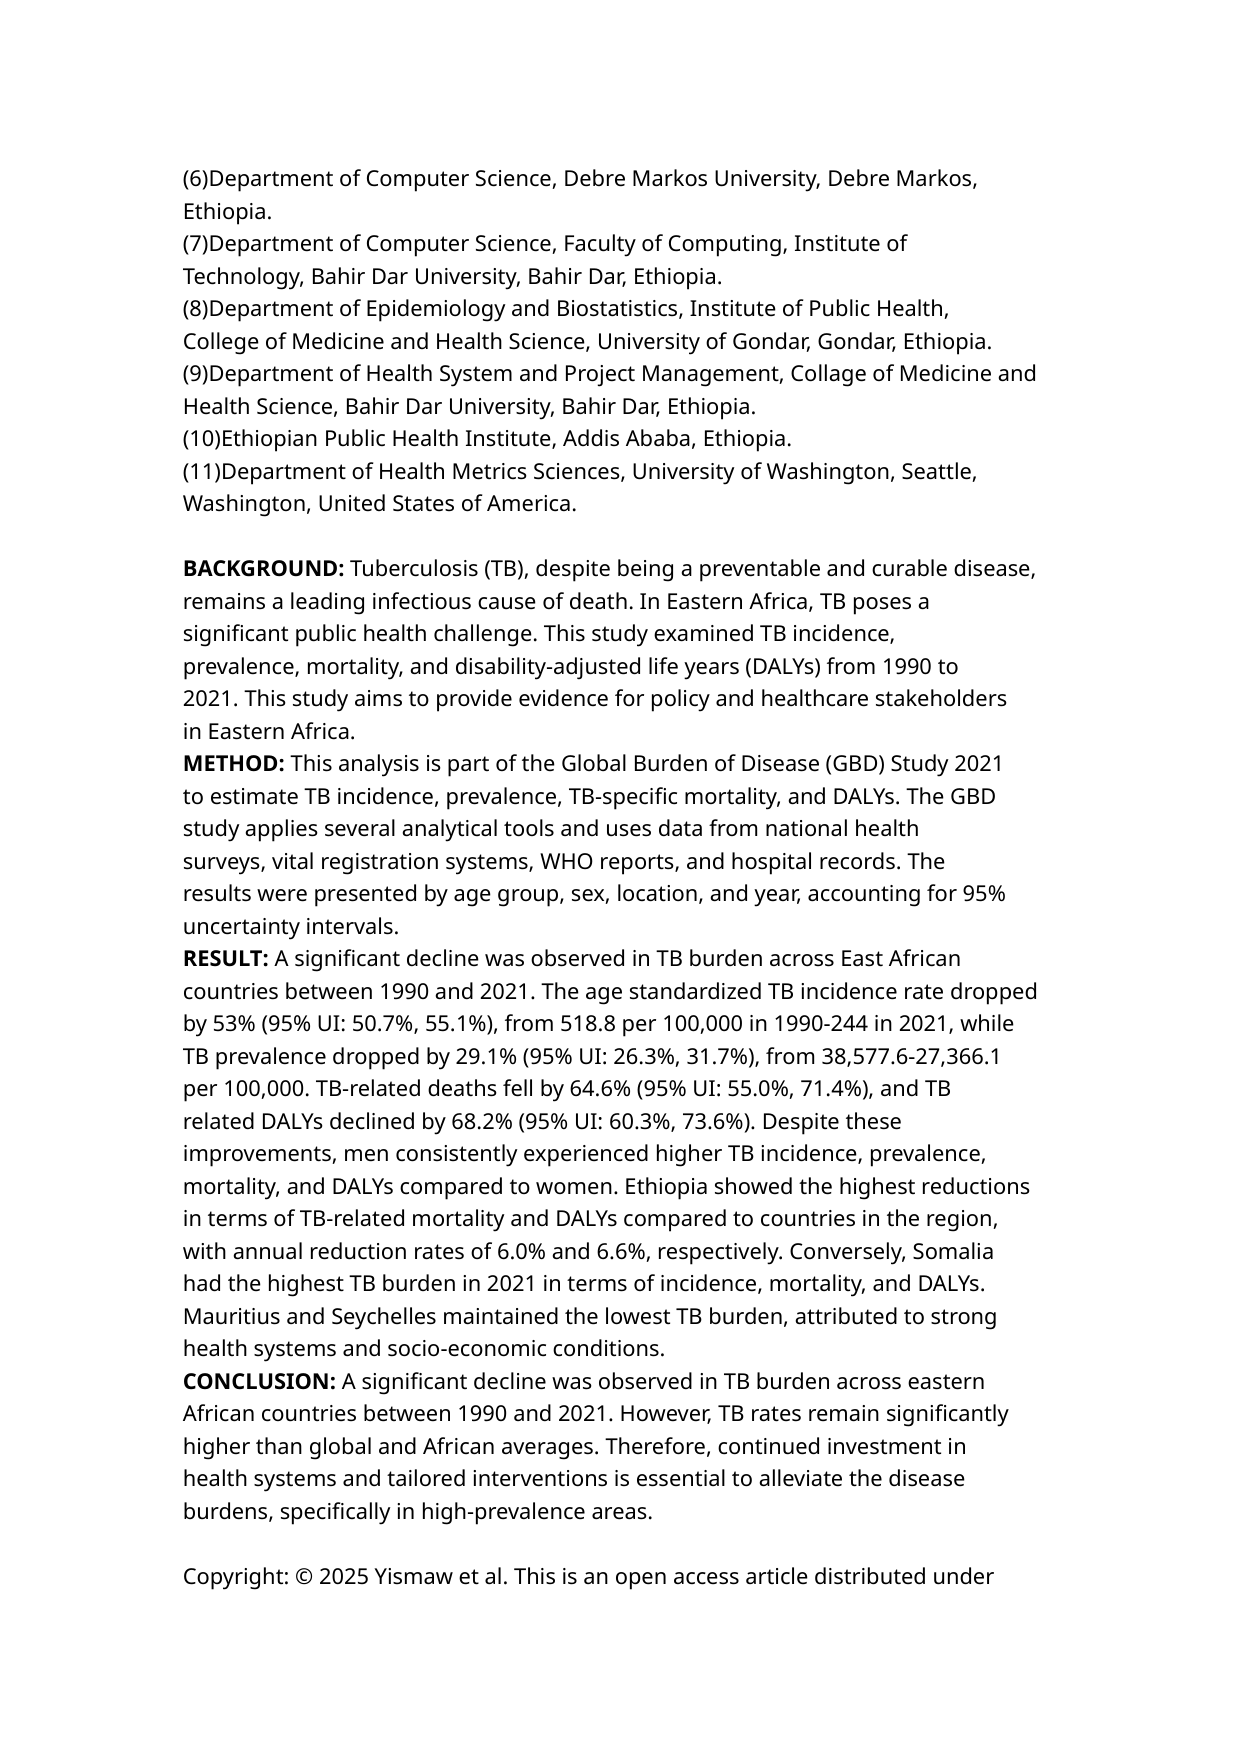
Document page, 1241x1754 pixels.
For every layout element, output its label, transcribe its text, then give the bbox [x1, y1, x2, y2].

text RESULT: A significant decline was observed in TB burden across East African [183, 942, 1058, 974]
text (8)Department of Epidemiology and Biostatistics, Institute of Public Health, [183, 292, 1058, 324]
text Technology, Bahir Dar University, Bahir Dar, Ethiopia. [183, 259, 1058, 292]
text had the highest TB burden in 2021 in terms of incidence, mortality, and DALYs. [183, 1267, 1058, 1299]
text (10)Ethiopian Public Health Institute, Addis Ababa, Ethiopia. [183, 422, 1058, 454]
text (7)Department of Computer Science, Faculty of Computing, Institute of [183, 227, 1058, 259]
text BACKGROUND: Tuberculosis (TB), despite being a preventable and curable disease, [183, 552, 1058, 584]
text remains a leading infectious cause of death. In Eastern Africa, TB poses a [183, 584, 1058, 617]
text mortality, and DALYs compared to women. Ethiopia showed the highest reductions [183, 1169, 1058, 1202]
text Health Science, Bahir Dar University, Bahir Dar, Ethiopia. [183, 389, 1058, 422]
text Ethiopia. [183, 194, 1058, 227]
text burdens, specifically in high-prevalence areas. [183, 1494, 1058, 1527]
text in terms of TB-related mortality and DALYs compared to countries in the region, [183, 1202, 1058, 1234]
text in Eastern Africa. [183, 714, 1058, 747]
text with annual reduction rates of 6.0% and 6.6%, respectively. Conversely, Somalia [183, 1234, 1058, 1267]
text (6)Department of Computer Science, Debre Markos University, Debre Markos, [183, 162, 1058, 194]
text uncertainty intervals. [183, 909, 1058, 942]
text African countries between 1990 and 2021. However, TB rates remain significantly [183, 1397, 1058, 1429]
text study applies several analytical tools and uses data from national health [183, 812, 1058, 844]
text (11)Department of Health Metrics Sciences, University of Washington, Seattle, [183, 454, 1058, 487]
text health systems and socio-economic conditions. [183, 1332, 1058, 1364]
text prevalence, mortality, and disability-adjusted life years (DALYs) from 1990 to [183, 649, 1058, 682]
text related DALYs declined by 68.2% (95% UI: 60.3%, 73.6%). Despite these [183, 1104, 1058, 1137]
text to estimate TB incidence, prevalence, TB-specific mortality, and DALYs. The GBD [183, 779, 1058, 812]
text significant public health challenge. This study examined TB incidence, [183, 617, 1058, 649]
text Mauritius and Seychelles maintained the lowest TB burden, attributed to strong [183, 1299, 1058, 1332]
text 2021. This study aims to provide evidence for policy and healthcare stakeholders [183, 682, 1058, 714]
text Copyright: © 2025 Yismaw et al. This is an open access article distributed under [183, 1559, 1058, 1592]
text College of Medicine and Health Science, University of Gondar, Gondar, Ethiopia. [183, 324, 1058, 357]
text countries between 1990 and 2021. The age standardized TB incidence rate dropped [183, 974, 1058, 1007]
text surveys, vital registration systems, WHO reports, and hospital records. The [183, 844, 1058, 877]
text by 53% (95% UI: 50.7%, 55.1%), from 518.8 per 100,000 in 1990-244 in 2021, while [183, 1007, 1058, 1039]
text TB prevalence dropped by 29.1% (95% UI: 26.3%, 31.7%), from 38,577.6-27,366.1 [183, 1039, 1058, 1072]
text METHOD: This analysis is part of the Global Burden of Disease (GBD) Study 2021 [183, 747, 1058, 779]
text Washington, United States of America. [183, 487, 1058, 519]
text (9)Department of Health System and Project Management, Collage of Medicine and [183, 357, 1058, 389]
text per 100,000. TB-related deaths fell by 64.6% (95% UI: 55.0%, 71.4%), and TB [183, 1072, 1058, 1104]
text health systems and tailored interventions is essential to alleviate the disease [183, 1462, 1058, 1494]
text improvements, men consistently experienced higher TB incidence, prevalence, [183, 1137, 1058, 1169]
text higher than global and African averages. Therefore, continued investment in [183, 1429, 1058, 1462]
text CONCLUSION: A significant decline was observed in TB burden across eastern [183, 1364, 1058, 1397]
text results were presented by age group, sex, location, and year, accounting for 95% [183, 877, 1058, 909]
